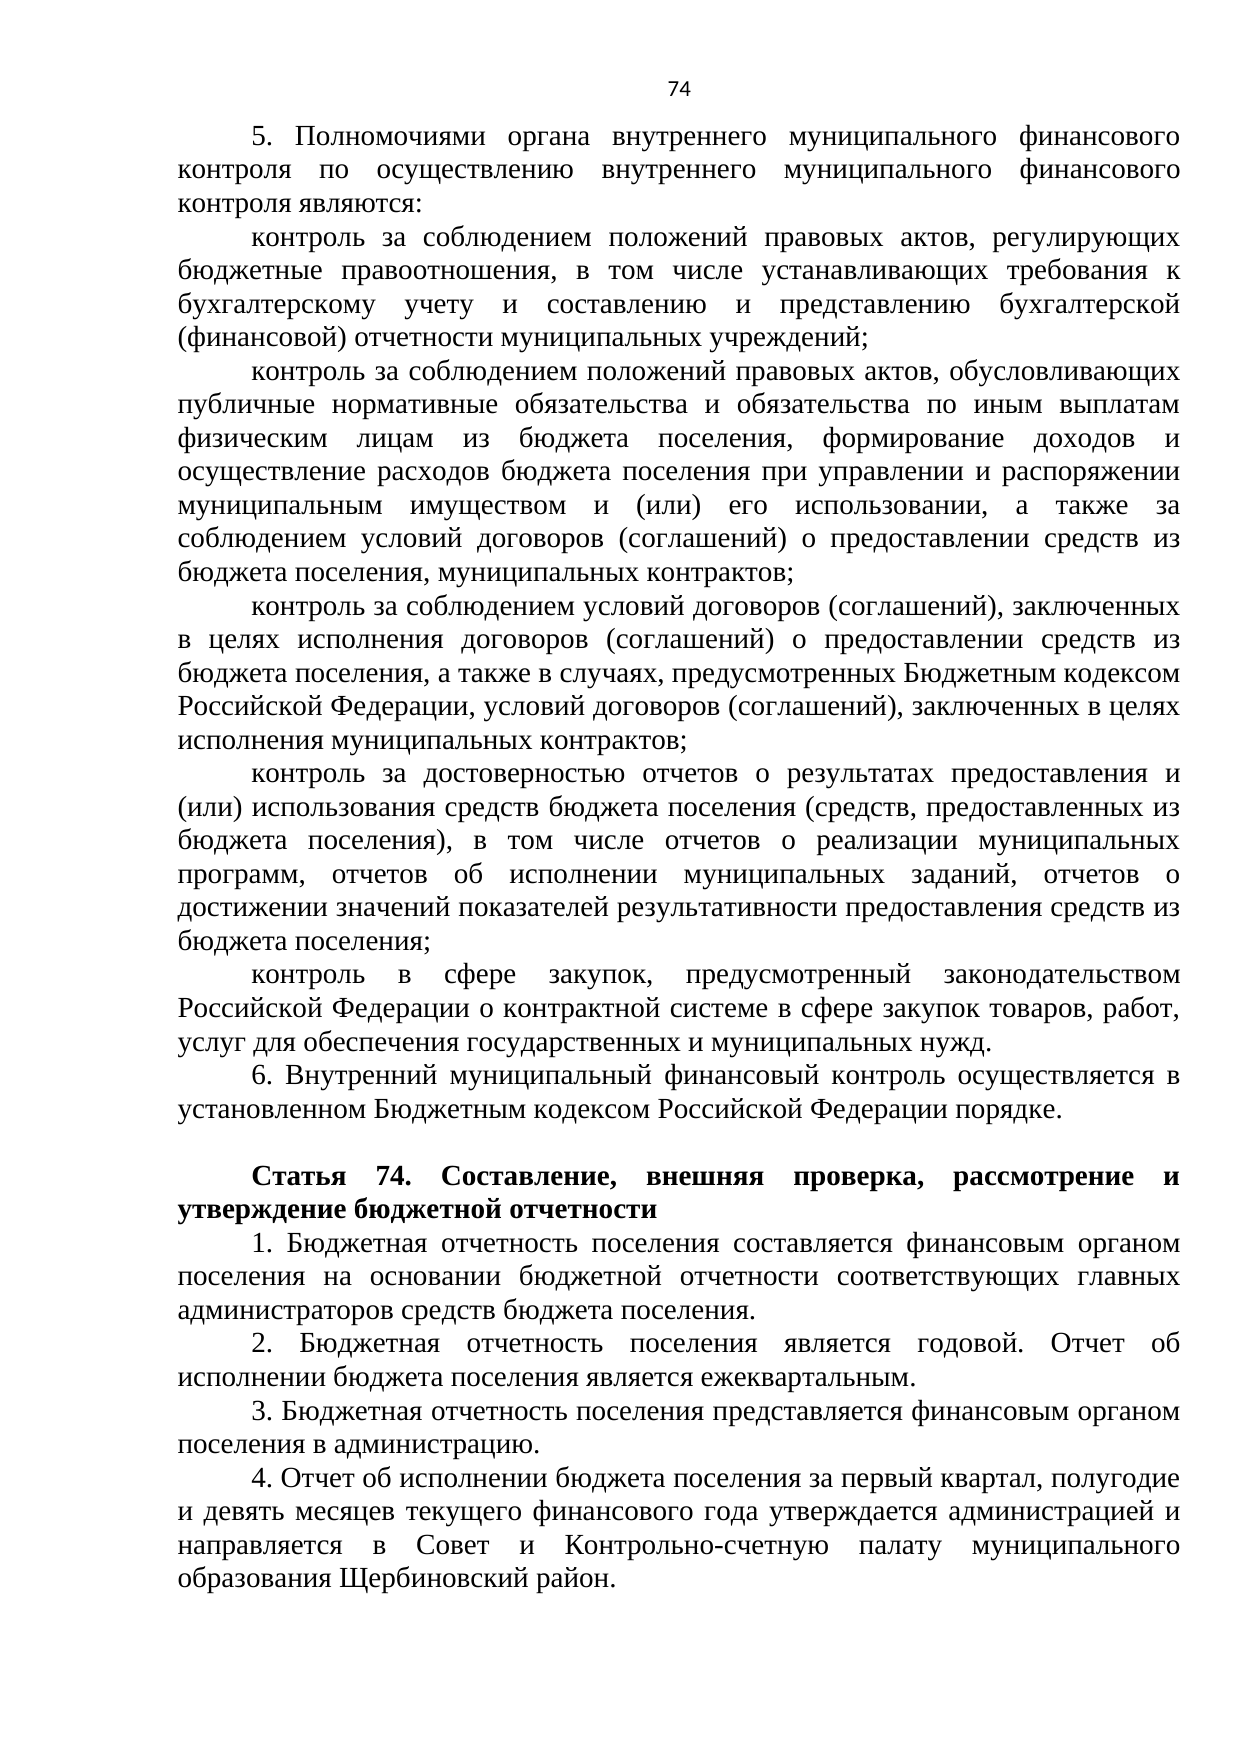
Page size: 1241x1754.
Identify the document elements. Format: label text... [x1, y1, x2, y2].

text 1. Бюджетная отчетность поселения составляется финансовым органом поселения на основании бюджетной отчетности соответствующих главных администраторов средств бюджета поселения. [177, 1225, 1181, 1326]
text контроль за соблюдением условий договоров (соглашений), заключенных в целях исполнения договоров (соглашений) о предоставлении средств из бюджета поселения, а также в случаях, предусмотренных Бюджетным кодексом Российской Федерации, условий договоров (соглашений), заключенных в целях исполнения муниципальных контрактов; [177, 588, 1181, 755]
text Статья 74. Составление, внешняя проверка, рассмотрение и утверждение бюджетной отчетности [177, 1158, 1181, 1225]
text 4. Отчет об исполнении бюджета поселения за первый квартал, полугодие и девять месяцев текущего финансового года утверждается администрацией и направляется в Совет и Контрольно-счетную палату муниципального образования Щербиновский район. [177, 1460, 1181, 1594]
text 6. Внутренний муниципальный финансовый контроль осуществляется в установленном Бюджетным кодексом Российской Федерации порядке. [177, 1057, 1181, 1124]
text контроль за достоверностью отчетов о результатах предоставления и (или) использования средств бюджета поселения (средств, предоставленных из бюджета поселения), в том числе отчетов о реализации муниципальных программ, отчетов об исполнении муниципальных заданий, отчетов о достижении значений показателей результативности предоставления средств из бюджета поселения; [177, 755, 1181, 957]
text контроль в сфере закупок, предусмотренный законодательством Российской Федерации о контрактной системе в сфере закупок товаров, работ, услуг для обеспечения государственных и муниципальных нужд. [177, 957, 1181, 1057]
text 3. Бюджетная отчетность поселения представляется финансовым органом поселения в администрацию. [177, 1393, 1181, 1460]
text 2. Бюджетная отчетность поселения является годовой. Отчет об исполнении бюджета поселения является ежеквартальным. [177, 1326, 1181, 1393]
text контроль за соблюдением положений правовых актов, обусловливающих публичные нормативные обязательства и обязательства по иным выплатам физическим лицам из бюджета поселения, формирование доходов и осуществление расходов бюджета поселения при управлении и распоряжении муниципальным имуществом и (или) его использовании, а также за соблюдением условий договоров (соглашений) о предоставлении средств из бюджета поселения, муниципальных контрактов; [177, 353, 1181, 588]
text контроль за соблюдением положений правовых актов, регулирующих бюджетные правоотношения, в том числе устанавливающих требования к бухгалтерскому учету и составлению и представлению бухгалтерской (финансовой) отчетности муниципальных учреждений; [177, 219, 1181, 353]
text 5. Полномочиями органа внутреннего муниципального финансового контроля по осуществлению внутреннего муниципального финансового контроля являются: [177, 118, 1181, 219]
